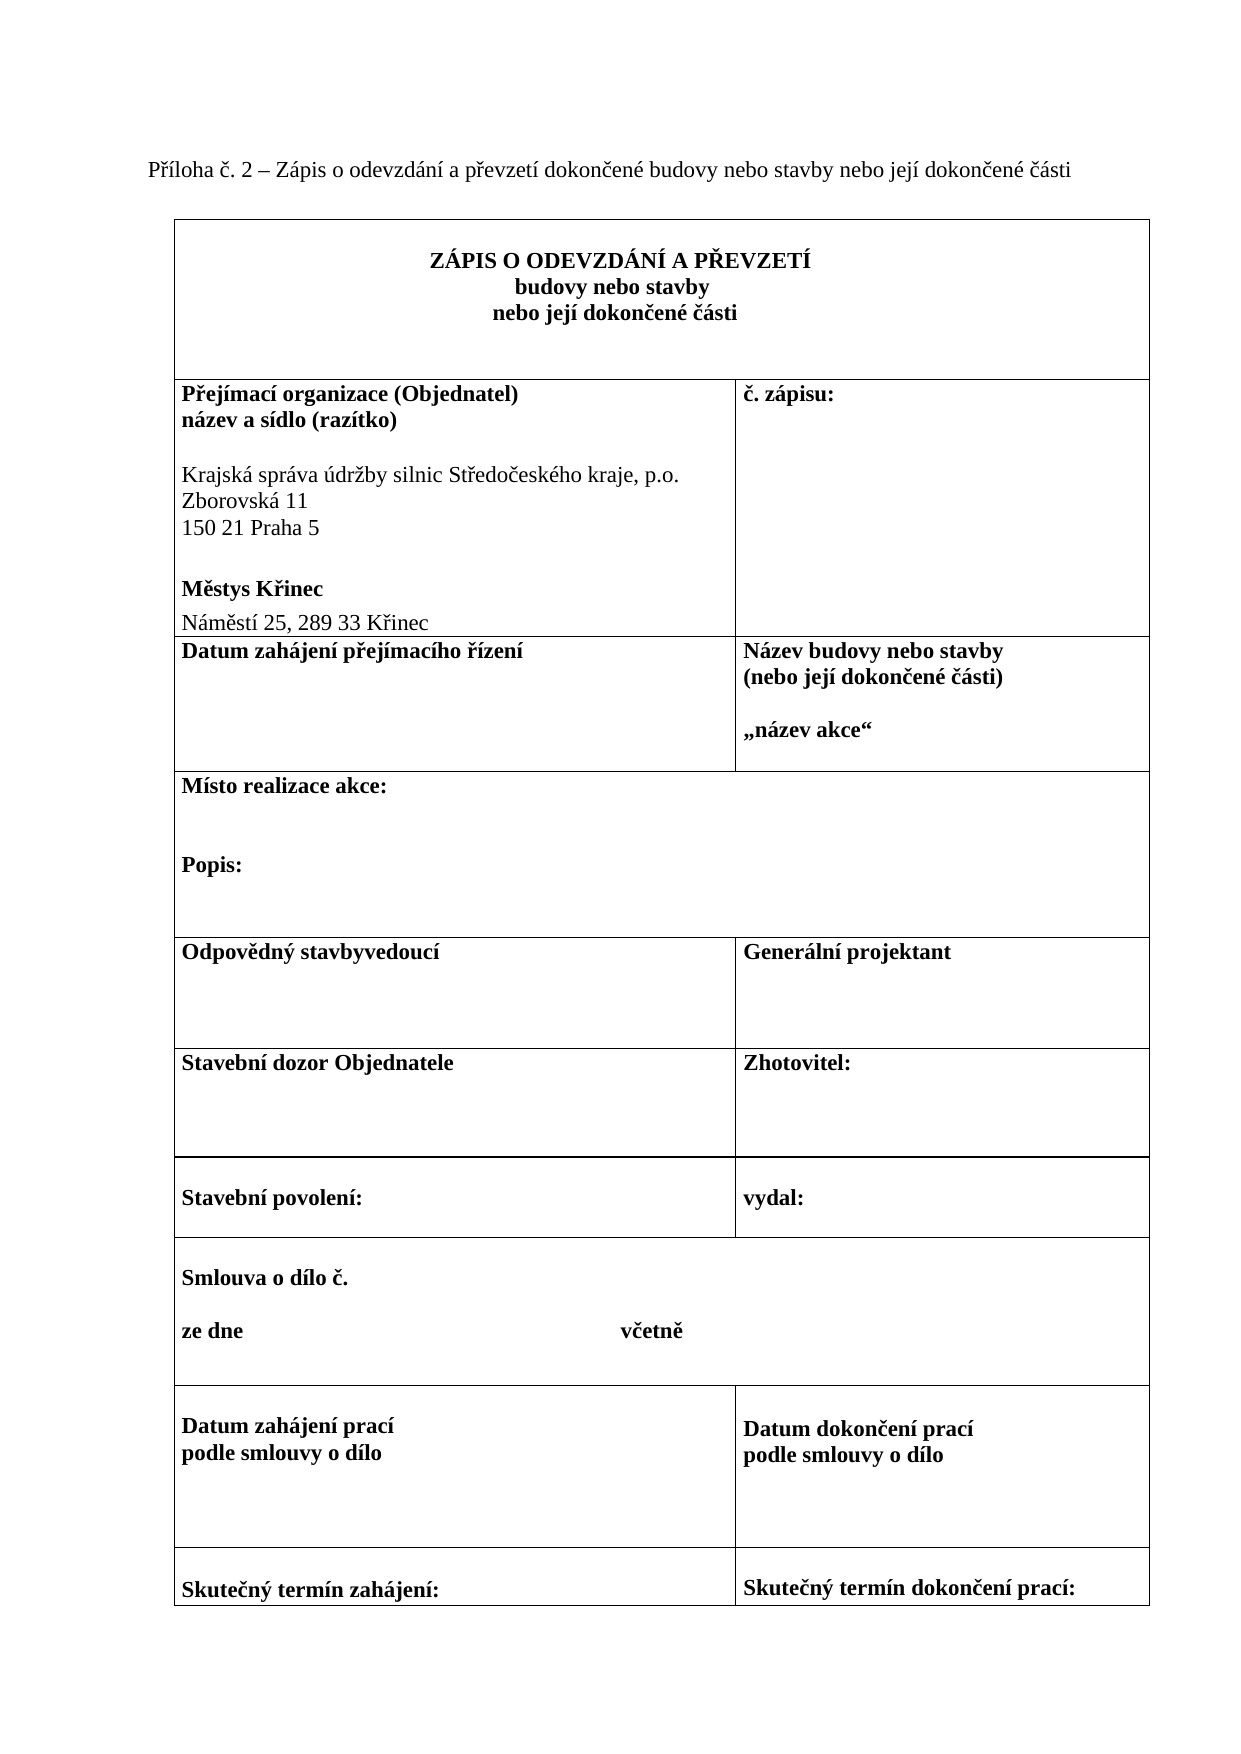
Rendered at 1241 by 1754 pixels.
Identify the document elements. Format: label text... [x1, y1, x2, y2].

table_cell Stavební povolení: [175, 1158, 735, 1237]
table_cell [736, 1548, 1149, 1605]
table_cell Název budovy nebo stavby (nebo její dokončené části) „název akce“ [736, 637, 1149, 771]
table_header ZÁPIS O ODEVZDÁNÍ A PŘEVZETÍ budovy nebo stavby nebo její dokončené části [175, 220, 1149, 378]
table_cell Datum zahájení prací podle smlouvy o dílo [175, 1386, 735, 1547]
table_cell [175, 1548, 735, 1605]
table_cell Zhotovitel: [736, 1049, 1149, 1156]
table_cell Stavební dozor Objednatele [175, 1049, 735, 1156]
table_cell Datum dokončení prací podle smlouvy o dílo [736, 1386, 1149, 1547]
table_cell vydal: [736, 1158, 1149, 1237]
table_cell Smlouva o dílo č. ze dne včetně [175, 1238, 1149, 1385]
list Příloha č. 2 – Zápis o odevzdání a převzetí dokončené budovy nebo stavby nebo její dokončené části [148, 156, 1093, 182]
table_cell Generální projektant [736, 938, 1149, 1048]
table_cell č. zápisu: [736, 380, 1149, 636]
table_cell Odpovědný stavbyvedoucí [175, 938, 735, 1048]
table_cell Přejímací organizace (Objednatel) název a sídlo (razítko) Krajská správa údržby silnic Středočeského kraje, p.o. Zborovská 11 150 21 Praha 5 Městys Křinec Náměstí 25, 289 33 Křinec [175, 380, 735, 636]
table_cell Místo realizace akce: Popis: [175, 772, 1149, 937]
table_cell Datum zahájení přejímacího řízení [175, 637, 735, 771]
